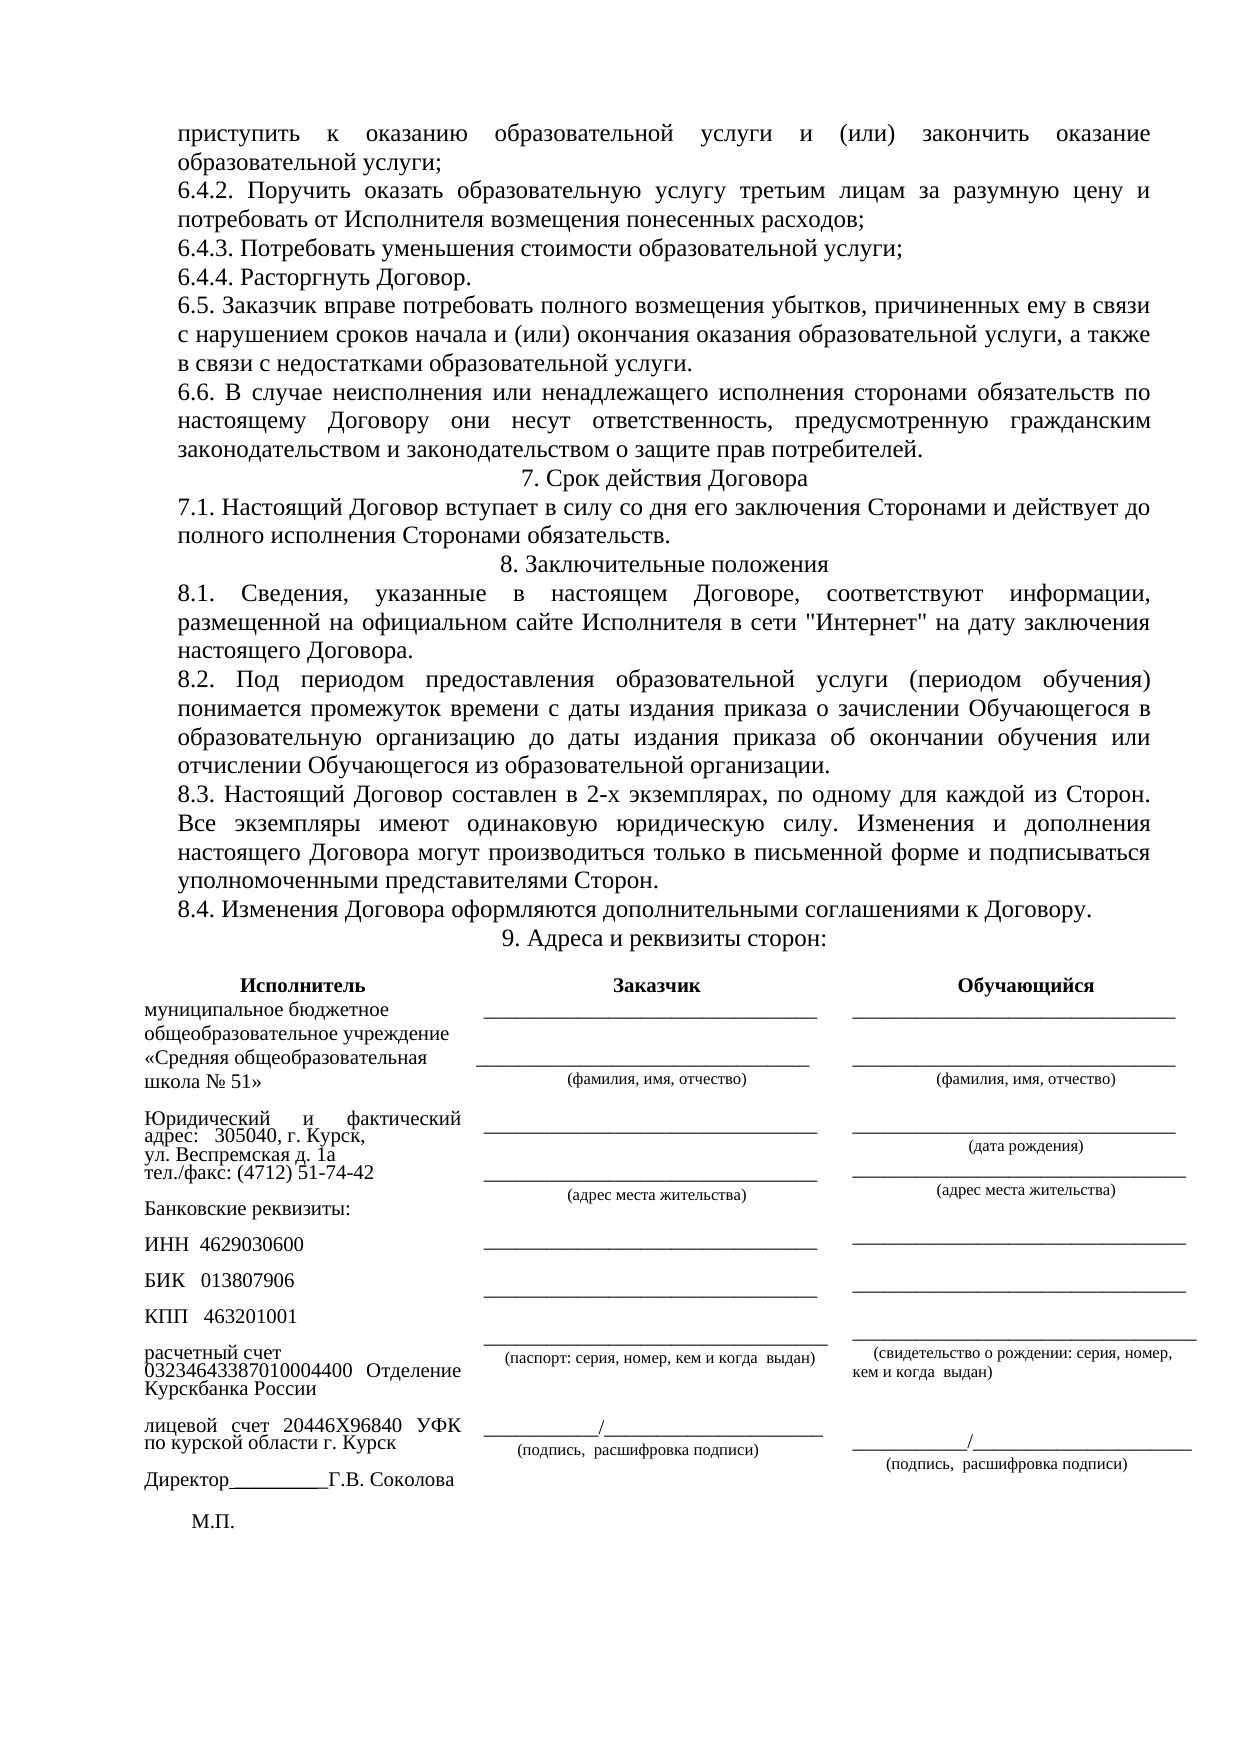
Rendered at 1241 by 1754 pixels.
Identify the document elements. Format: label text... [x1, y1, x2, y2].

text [177, 118, 1152, 176]
text 6.4.2. Поручить оказать образовательную услугу третьим лицам за разумную цену и потребовать от Исполнителя возмещения понесенных расходов; [177, 176, 1152, 233]
text 8.2. Под периодом предоставления образовательной услуги (периодом обучения) понимается промежуток времени с даты издания приказа о зачислении Обучающегося в образовательную организацию до даты издания приказа об окончании обучения или отчислении Обучающегося из образовательной организации. [177, 664, 1152, 779]
table_header Исполнитель муниципальное бюджетное общеобразовательное учреждение «Средняя общеобразовательная школа № 51» Юридический и фактический адрес: 305040, г. Курск, ул. Веспремская д. 1а тел./факс: (4712) 51-74-42 Банковские реквизиты: ИНН 4629030600 БИК 013807906 КПП 463201001 расчетный счет 03234643387010004400 Отделение Курскбанка России лицевой счет 20446Х96840 УФК по курской области г. Курск Директор _________Г.В. Соколова М.П. [133, 973, 472, 1556]
text 6.4.4. Расторгнуть Договор. [177, 262, 1152, 291]
table_header Обучающийся _______________________________ _______________________________ (фамилия, имя, отчество) _______________________________ (дата рождения) ________________________________ (адрес места жительства) ________________________________ ________________________________ _________________________________ (свидетельство о рождении: серия, номер, кем и когда выдан) ___________/_____________________ (подпись, расшифровка подписи) [841, 973, 1211, 1556]
table_header Заказчик ________________________________ ________________________________ (фамилия, имя, отчество) ________________________________ ________________________________ (адрес места жительства) ________________________________ ________________________________ _________________________________ (паспорт: серия, номер, кем и когда выдан) ___________/_____________________ (подпись, расшифровка подписи) [473, 973, 841, 1556]
text 8.3. Настоящий Договор составлен в 2-х экземплярах, по одному для каждой из Сторон. Все экземпляры имеют одинаковую юридическую силу. Изменения и дополнения настоящего Договора могут производиться только в письменной форме и подписываться уполномоченными представителями Сторон. [177, 779, 1152, 894]
text 6.6. В случае неисполнения или ненадлежащего исполнения сторонами обязательств по настоящему Договору они несут ответственность, предусмотренную гражданским законодательством и законодательством о защите прав потребителей. [177, 377, 1152, 463]
text 6.5. Заказчик вправе потребовать полного возмещения убытков, причиненных ему в связи с нарушением сроков начала и (или) окончания оказания образовательной услуги, а также в связи с недостатками образовательной услуги. [177, 291, 1152, 377]
text 8.4. Изменения Договора оформляются дополнительными соглашениями к Договору. [177, 894, 1152, 923]
text 7. Срок действия Договора [177, 463, 1152, 492]
text 6.4.3. Потребовать уменьшения стоимости образовательной услуги; [177, 233, 1152, 262]
text 7.1. Настоящий Договор вступает в силу со дня его заключения Сторонами и действует до полного исполнения Сторонами обязательств. [177, 492, 1152, 549]
text 8.1. Сведения, указанные в настоящем Договоре, соответствуют информации, размещенной на официальном сайте Исполнителя в сети "Интернет" на дату заключения настоящего Договора. [177, 578, 1152, 664]
text 8. Заключительные положения [177, 549, 1152, 578]
text 9. Адреса и реквизиты сторон: [177, 923, 1152, 952]
